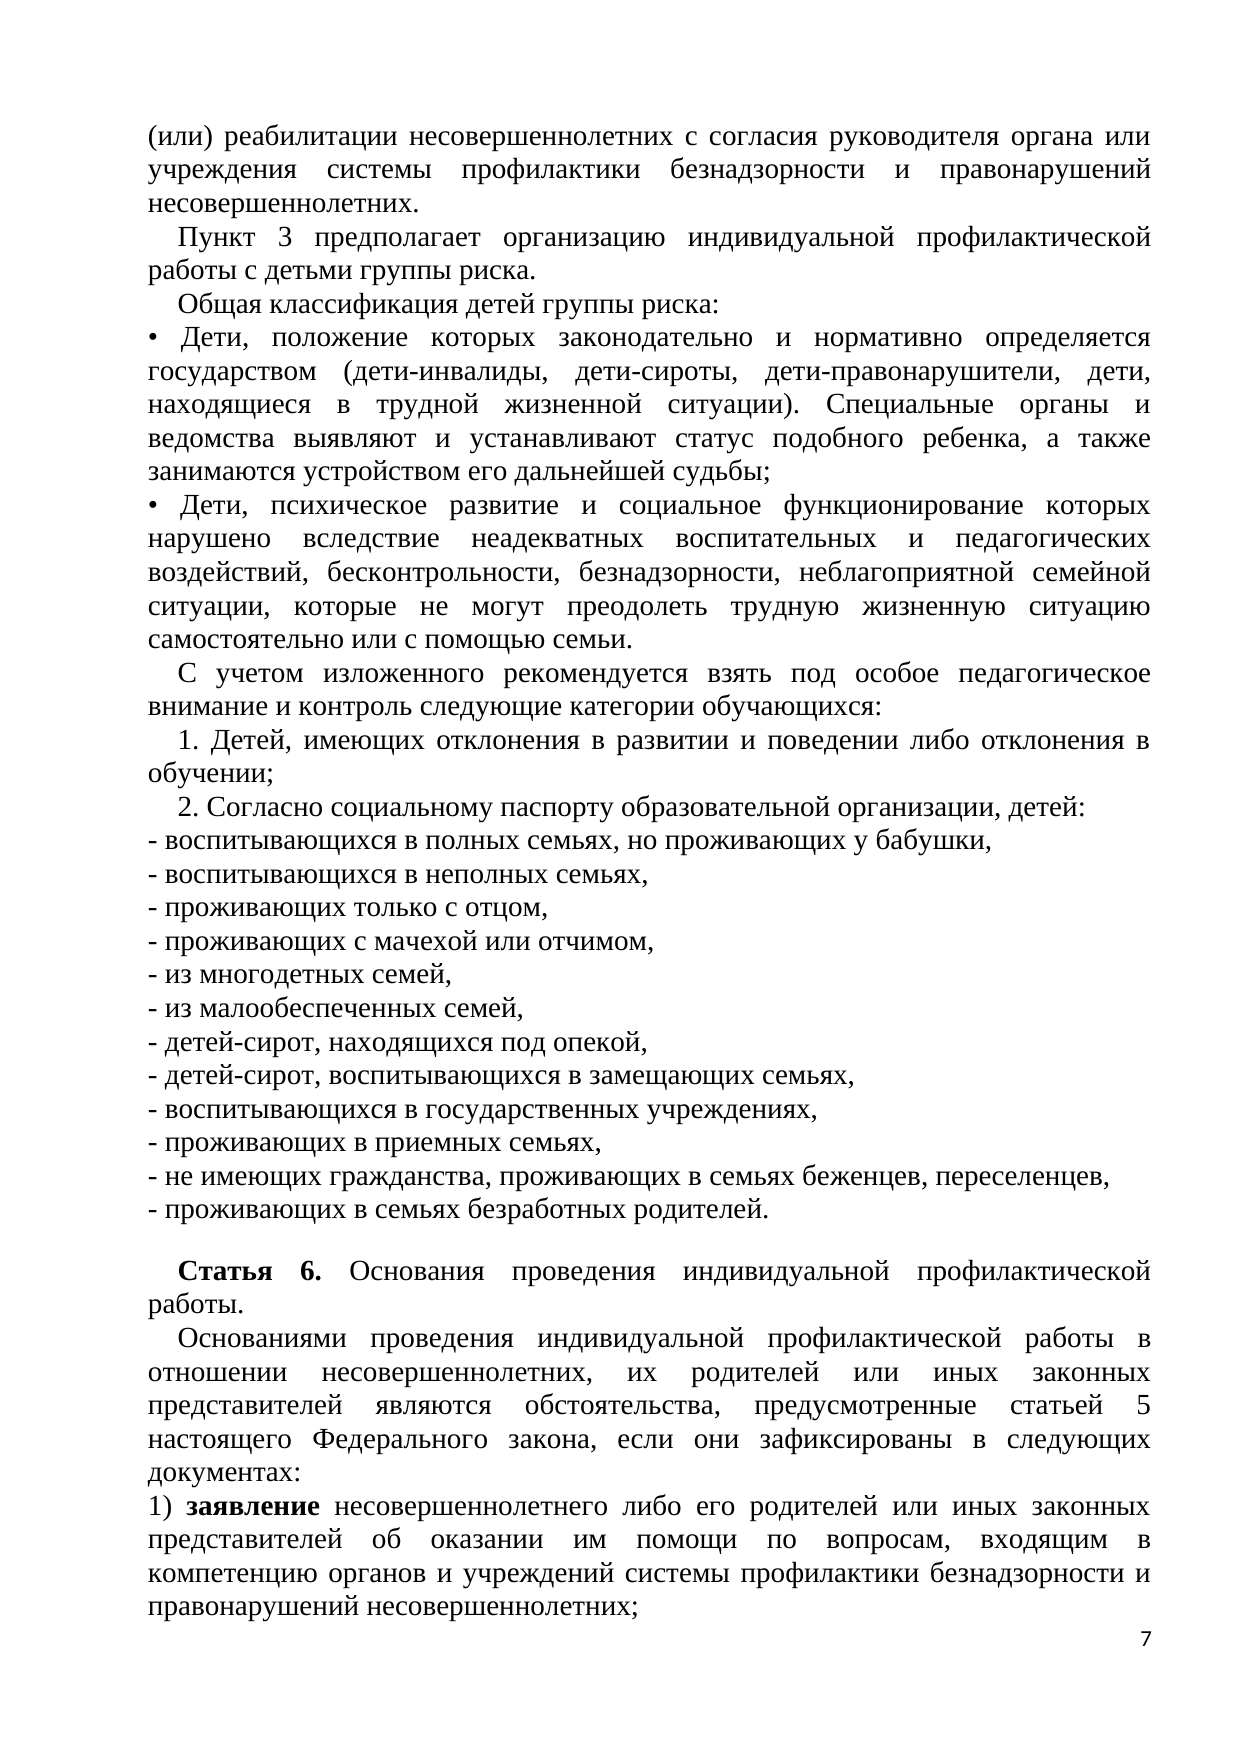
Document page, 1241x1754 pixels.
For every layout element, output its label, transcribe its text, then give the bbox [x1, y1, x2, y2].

text - не имеющих гражданства, проживающих в семьях беженцев, переселенцев, [148, 1158, 1152, 1191]
text - из малообеспеченных семей, [148, 990, 1152, 1024]
text Статья 6. Основания проведения индивидуальной профилактической работы. [148, 1253, 1152, 1320]
text - воспитывающихся в государственных учреждениях, [148, 1091, 1152, 1124]
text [148, 118, 1152, 219]
text - воспитывающихся в полных семьях, но проживающих у бабушки, [148, 822, 1152, 856]
text Пункт 3 предполагает организацию индивидуальной профилактической работы с детьми группы риска. [148, 219, 1152, 286]
text Основаниями проведения индивидуальной профилактической работы в отношении несовершеннолетних, их родителей или иных законных представителей являются обстоятельства, предусмотренные статьей 5 настоящего Федерального закона, если они зафиксированы в следующих документах: [148, 1320, 1152, 1488]
text 1) заявление несовершеннолетнего либо его родителей или иных законных представителей об оказании им помощи по вопросам, входящим в компетенцию органов и учреждений системы профилактики безнадзорности и правонарушений несовершеннолетних; [148, 1488, 1152, 1622]
text • Дети, психическое развитие и социальное функционирование которых нарушено вследствие неадекватных воспитательных и педагогических воздействий, бесконтрольности, безнадзорности, неблагоприятной семейной ситуации, которые не могут преодолеть трудную жизненную ситуацию самостоятельно или с помощью семьи. [148, 487, 1152, 655]
text - детей-сирот, воспитывающихся в замещающих семьях, [148, 1057, 1152, 1091]
text - проживающих только с отцом, [148, 889, 1152, 923]
text 2. Согласно социальному паспорту образовательной организации, детей: [148, 789, 1152, 822]
text - проживающих в приемных семьях, [148, 1124, 1152, 1158]
text Общая классификация детей группы риска: [148, 286, 1152, 319]
text С учетом изложенного рекомендуется взять под особое педагогическое внимание и контроль следующие категории обучающихся: [148, 655, 1152, 722]
text • Дети, положение которых законодательно и нормативно определяется государством (дети-инвалиды, дети-сироты, дети-правонарушители, дети, находящиеся в трудной жизненной ситуации). Специальные органы и ведомства выявляют и устанавливают статус подобного ребенка, а также занимаются устройством его дальнейшей судьбы; [148, 319, 1152, 487]
text 1. Детей, имеющих отклонения в развитии и поведении либо отклонения в обучении; [148, 722, 1152, 789]
text - проживающих в семьях безработных родителей. [148, 1191, 1152, 1225]
text - проживающих с мачехой или отчимом, [148, 923, 1152, 957]
text - из многодетных семей, [148, 957, 1152, 990]
text - воспитывающихся в неполных семьях, [148, 856, 1152, 889]
text - детей-сирот, находящихся под опекой, [148, 1024, 1152, 1057]
